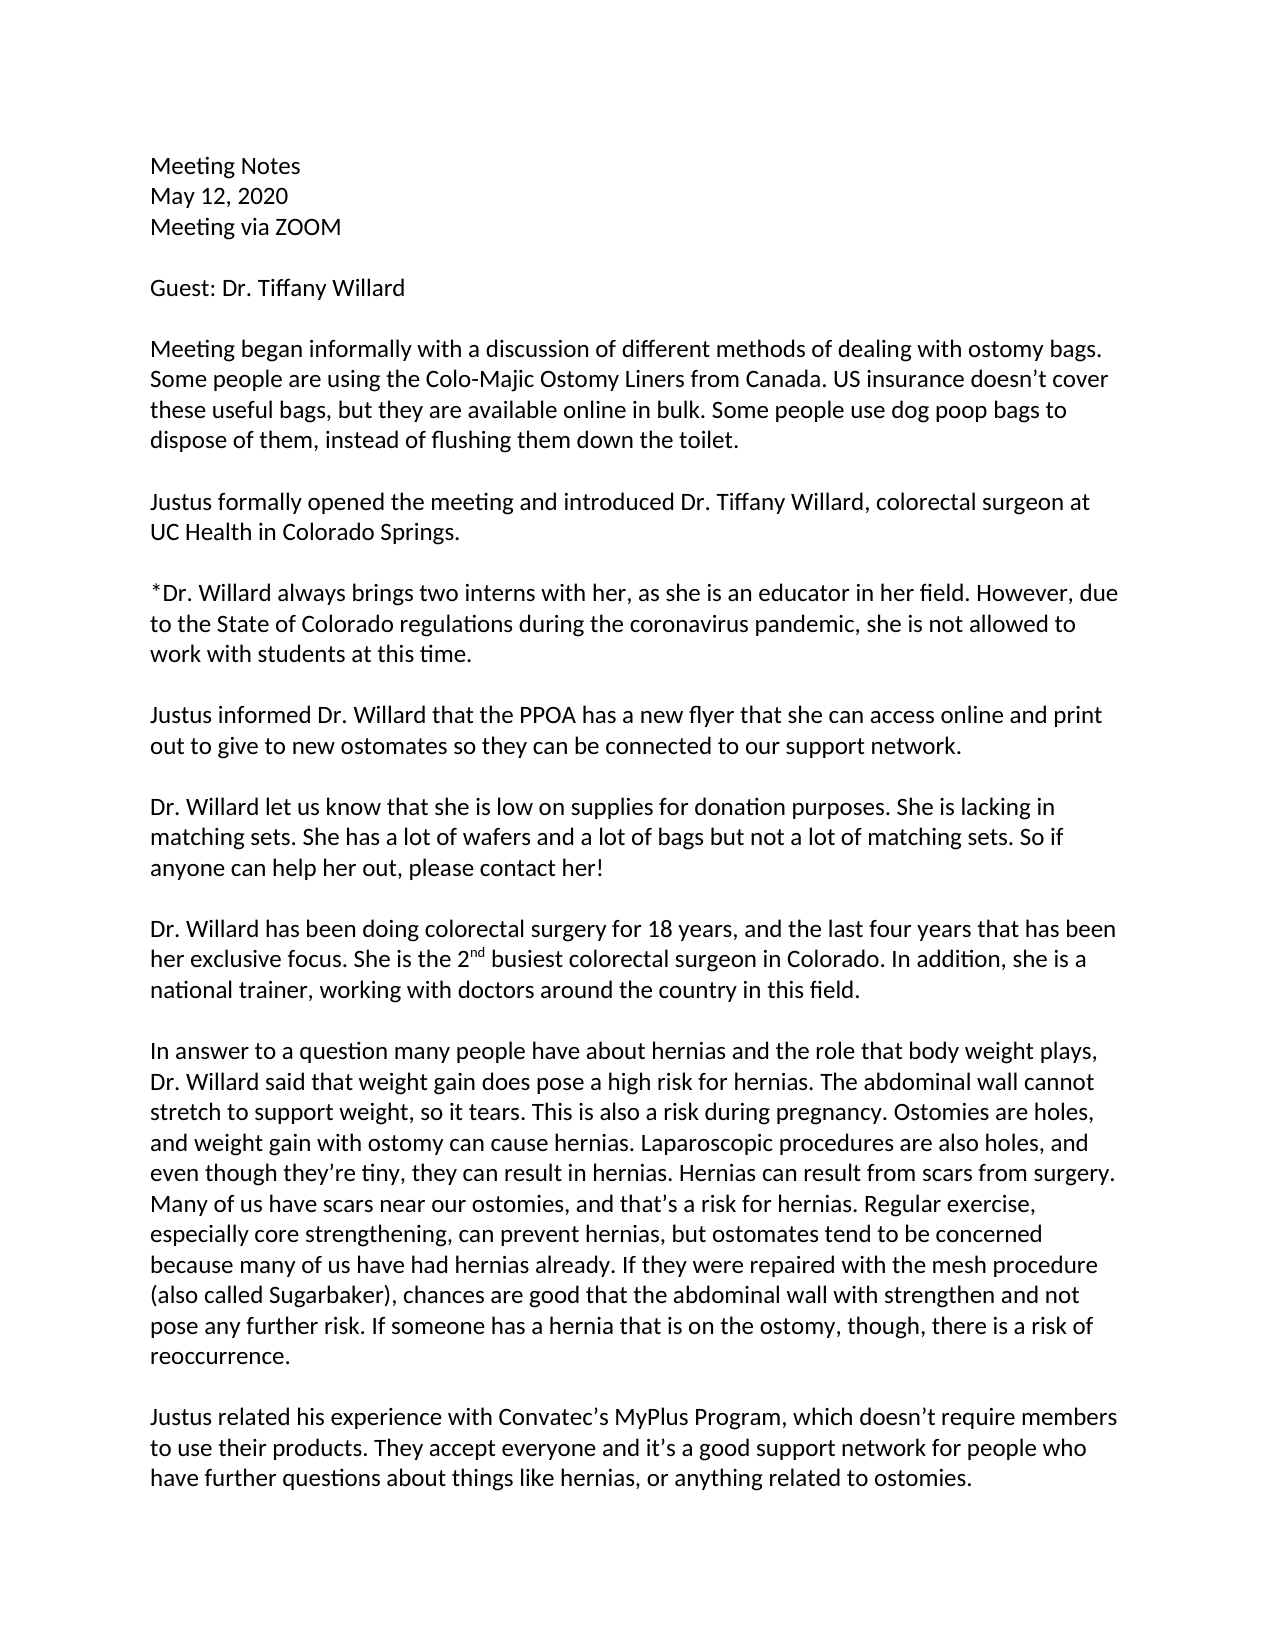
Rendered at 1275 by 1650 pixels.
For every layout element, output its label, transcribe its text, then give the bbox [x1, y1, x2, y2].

text Justus formally opened the meeting and introduced Dr. Tiffany Willard, colorectal surgeon at UC Health in Colorado Springs. [150, 486, 1125, 547]
text Justus informed Dr. Willard that the PPOA has a new flyer that she can access online and print out to give to new ostomates so they can be connected to our support network. [150, 699, 1125, 760]
text Dr. Willard has been doing colorectal surgery for 18 years, and the last four years that has been her exclusive focus. She is the 2nd busiest colorectal surgeon in Colorado. In addition, she is a national trainer, working with doctors around the country in this field. [150, 913, 1125, 1004]
text *Dr. Willard always brings two interns with her, as she is an educator in her field. However, due to the State of Colorado regulations during the coronavirus pandemic, she is not allowed to work with students at this time. [150, 577, 1125, 669]
text Dr. Willard let us know that she is low on supplies for donation purposes. She is lacking in matching sets. She has a lot of wafers and a lot of bags but not a lot of matching sets. So if anyone can help her out, please contact her! [150, 791, 1125, 882]
text In answer to a question many people have about hernias and the role that body weight plays, Dr. Willard said that weight gain does pose a high risk for hernias. The abdominal wall cannot stretch to support weight, so it tears. This is also a risk during pregnancy. Ostomies are holes, and weight gain with ostomy can cause hernias. Laparoscopic procedures are also holes, and even though they’re tiny, they can result in hernias. Hernias can result from scars from surgery. Many of us have scars near our ostomies, and that’s a risk for hernias. Regular exercise, especially core strengthening, can prevent hernias, but ostomates tend to be concerned because many of us have had hernias already. If they were repaired with the mesh procedure (also called Sugarbaker), chances are good that the abdominal wall with strengthen and not pose any further risk. If someone has a hernia that is on the ostomy, though, there is a risk of reoccurrence. [150, 1035, 1125, 1371]
text Meeting began informally with a discussion of different methods of dealing with ostomy bags. Some people are using the Colo-Majic Ostomy Liners from Canada. US insurance doesn’t cover these useful bags, but they are available online in bulk. Some people use dog poop bags to dispose of them, instead of flushing them down the toilet. [150, 333, 1125, 455]
text Justus related his experience with Convatec’s MyPlus Program, which doesn’t require members to use their products. They accept everyone and it’s a good support network for people who have further questions about things like hernias, or anything related to ostomies. [150, 1401, 1125, 1493]
text Guest: Dr. Tiffany Willard [150, 272, 1125, 303]
text Meeting via ZOOM [150, 211, 1125, 242]
text May 12, 2020 [150, 181, 1125, 211]
text Meeting Notes [150, 150, 1125, 181]
